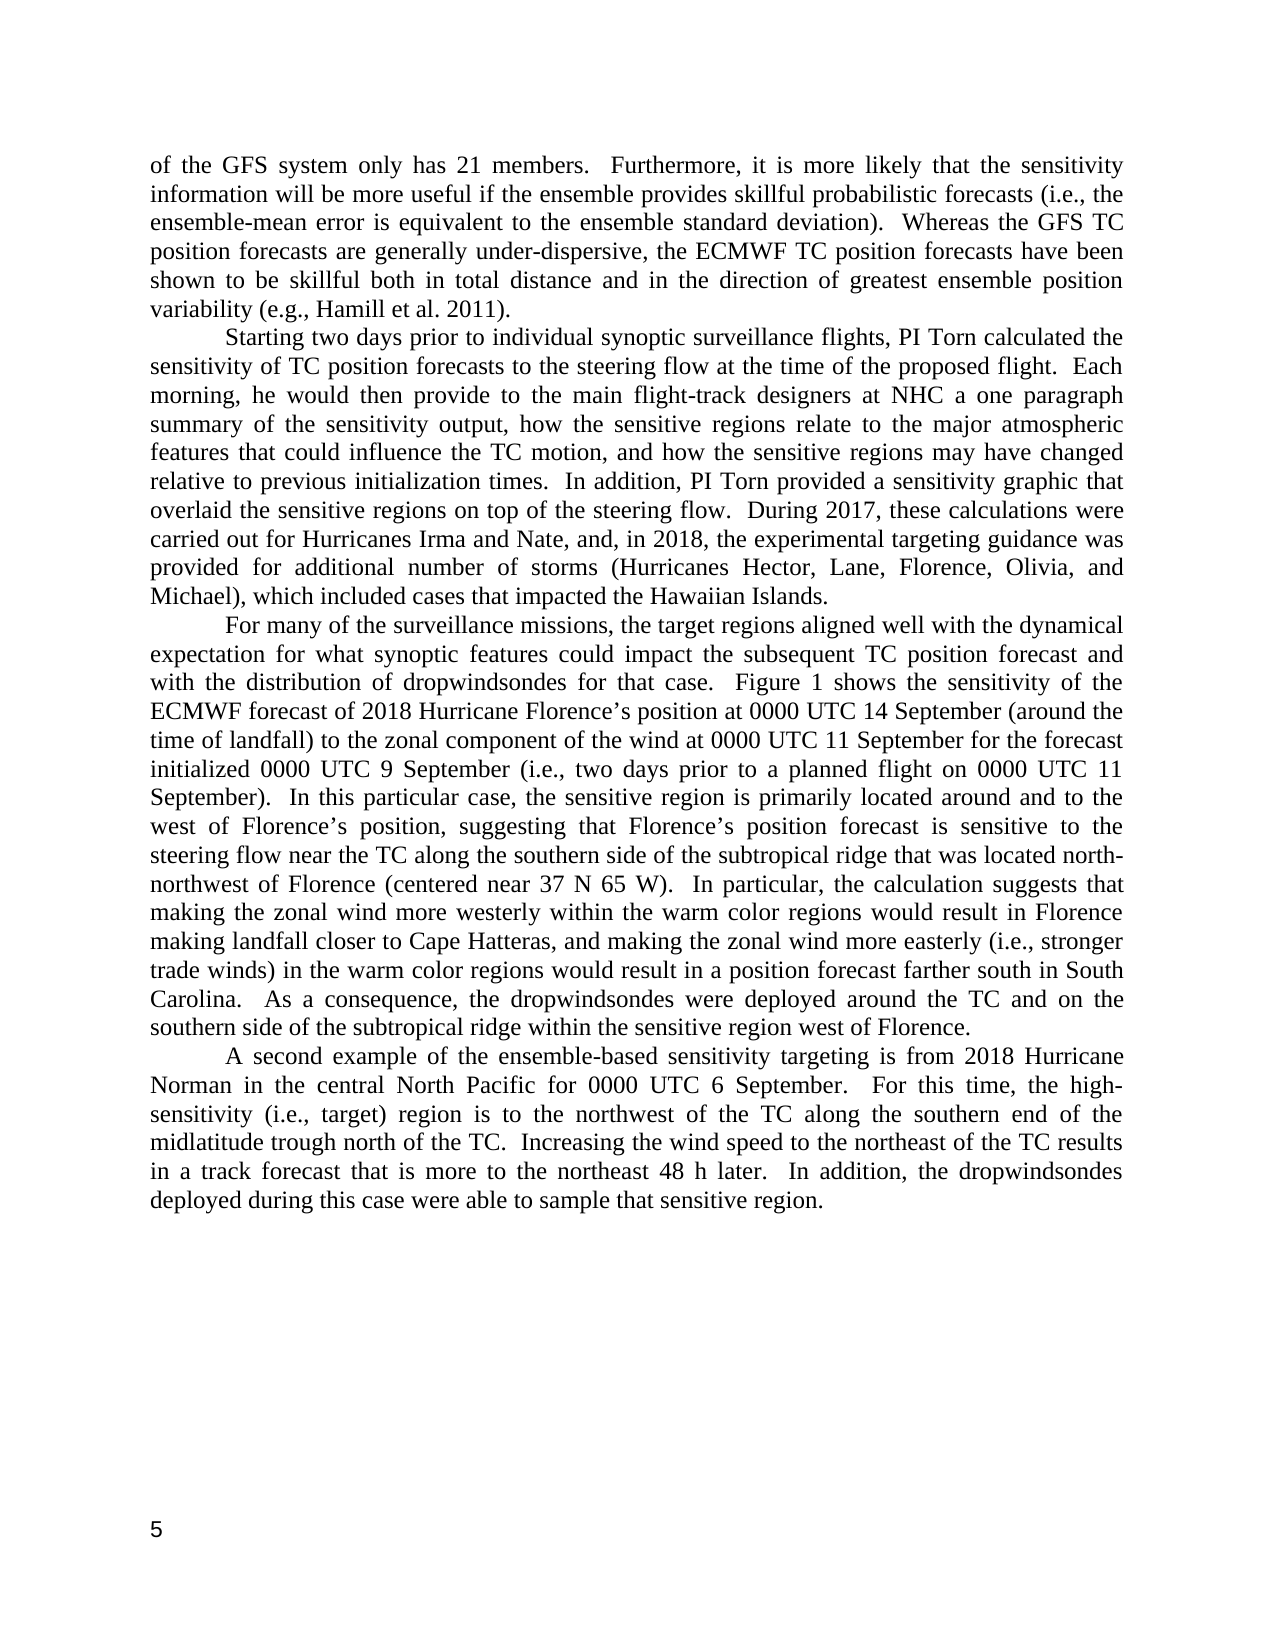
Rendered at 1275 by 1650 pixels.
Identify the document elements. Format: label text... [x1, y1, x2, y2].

text For many of the surveillance missions, the target regions aligned well with the dynamical expectation for what synoptic features could impact the subsequent TC position forecast and with the distribution of dropwindsondes for that case. Figure 1 shows the sensitivity of the ECMWF forecast of 2018 Hurricane Florence’s position at 0000 UTC 14 September (around the time of landfall) to the zonal component of the wind at 0000 UTC 11 September for the forecast initialized 0000 UTC 9 September (i.e., two days prior to a planned flight on 0000 UTC 11 September). In this particular case, the sensitive region is primarily located around and to the west of Florence’s position, suggesting that Florence’s position forecast is sensitive to the steering flow near the TC along the southern side of the subtropical ridge that was located north-northwest of Florence (centered near 37 N 65 W). In particular, the calculation suggests that making the zonal wind more westerly within the warm color regions would result in Florence making landfall closer to Cape Hatteras, and making the zonal wind more easterly (i.e., stronger trade winds) in the warm color regions would result in a position forecast farther south in South Carolina. As a consequence, the dropwindsondes were deployed around the TC and on the southern side of the subtropical ridge within the sensitive region west of Florence. [150, 610, 1125, 1041]
text A second example of the ensemble-based sensitivity targeting is from 2018 Hurricane Norman in the central North Pacific for 0000 UTC 6 September. For this time, the high-sensitivity (i.e., target) region is to the northwest of the TC along the southern end of the midlatitude trough north of the TC. Increasing the wind speed to the northeast of the TC results in a track forecast that is more to the northeast 48 h later. In addition, the dropwindsondes deployed during this case were able to sample that sensitive region. [150, 1041, 1125, 1214]
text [150, 150, 1125, 322]
text Starting two days prior to individual synoptic surveillance flights, PI Torn calculated the sensitivity of TC position forecasts to the steering flow at the time of the proposed flight. Each morning, he would then provide to the main flight-track designers at NHC a one paragraph summary of the sensitivity output, how the sensitive regions relate to the major atmospheric features that could influence the TC motion, and how the sensitive regions may have changed relative to previous initialization times. In addition, PI Torn provided a sensitivity graphic that overlaid the sensitive regions on top of the steering flow. During 2017, these calculations were carried out for Hurricanes Irma and Nate, and, in 2018, the experimental targeting guidance was provided for additional number of storms (Hurricanes Hector, Lane, Florence, Olivia, and Michael), which included cases that impacted the Hawaiian Islands. [150, 322, 1125, 610]
